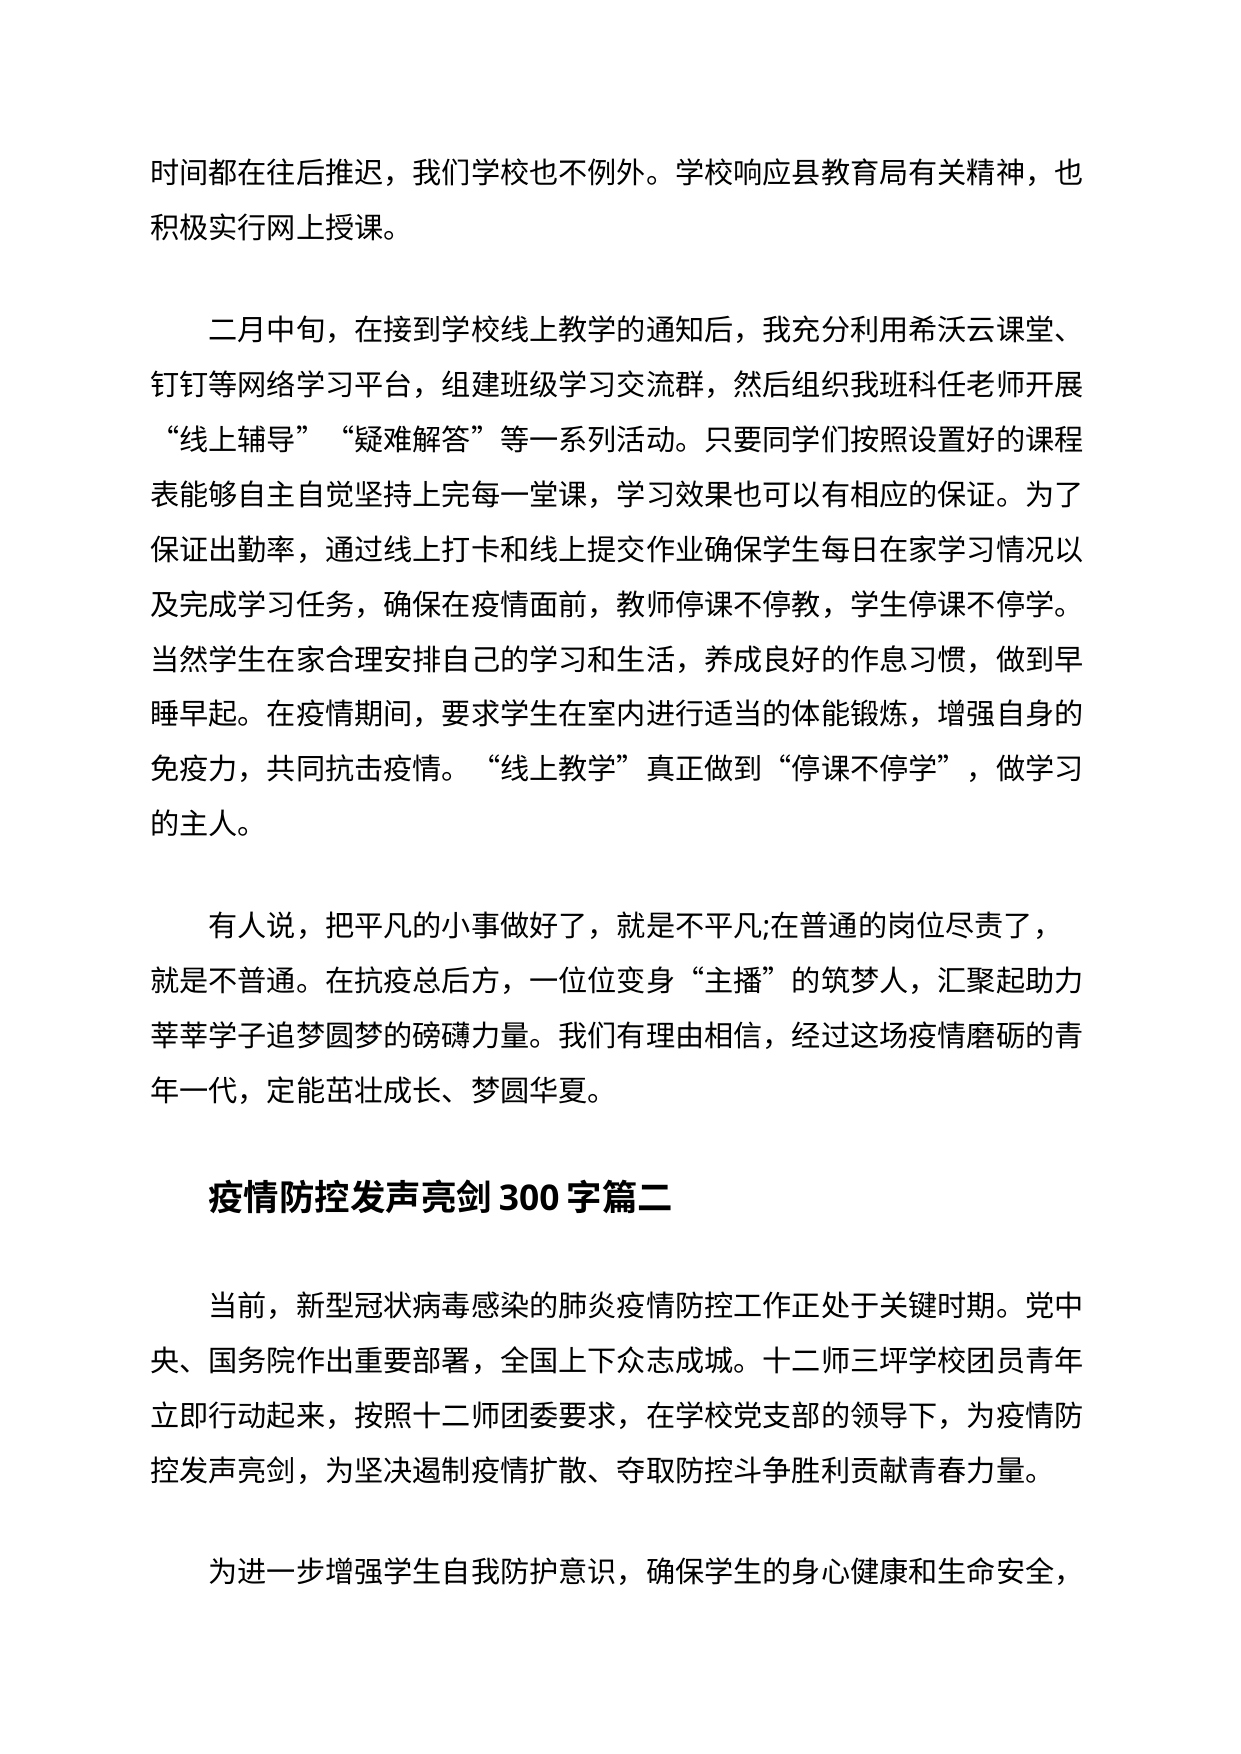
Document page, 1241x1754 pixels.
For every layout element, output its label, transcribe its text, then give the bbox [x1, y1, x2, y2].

text 二月中旬，在接到学校线上教学的通知后，我充分利用希沃云课堂、钉钉等网络学习平台，组建班级学习交流群，然后组织我班科任老师开展“线上辅导”“疑难解答”等一系列活动。只要同学们按照设置好的课程表能够自主自觉坚持上完每一堂课，学习效果也可以有相应的保证。为了保证出勤率，通过线上打卡和线上提交作业确保学生每日在家学习情况以及完成学习任务，确保在疫情面前，教师停课不停教，学生停课不停学。当然学生在家合理安排自己的学习和生活，养成良好的作息习惯，做到早睡早起。在疫情期间，要求学生在室内进行适当的体能锻炼，增强自身的免疫力，共同抗击疫情。“线上教学”真正做到“停课不停学”，做学习的主人。 [150, 307, 1090, 843]
text 有人说，把平凡的小事做好了，就是不平凡;在普通的岗位尽责了，就是不普通。在抗疫总后方，一位位变身“主播”的筑梦人，汇聚起助力莘莘学子追梦圆梦的磅礴力量。我们有理由相信，经过这场疫情磨砺的青年一代，定能茁壮成长、梦圆华夏。 [150, 902, 1090, 1109]
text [150, 150, 1090, 247]
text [150, 1549, 1090, 1591]
text 疫情防控发声亮剑300字篇二 [150, 1169, 1090, 1220]
text 当前，新型冠状病毒感染的肺炎疫情防控工作正处于关键时期。党中央、国务院作出重要部署，全国上下众志成城。十二师三坪学校团员青年立即行动起来，按照十二师团委要求，在学校党支部的领导下，为疫情防控发声亮剑，为坚决遏制疫情扩散、夺取防控斗争胜利贡献青春力量。 [150, 1283, 1090, 1489]
